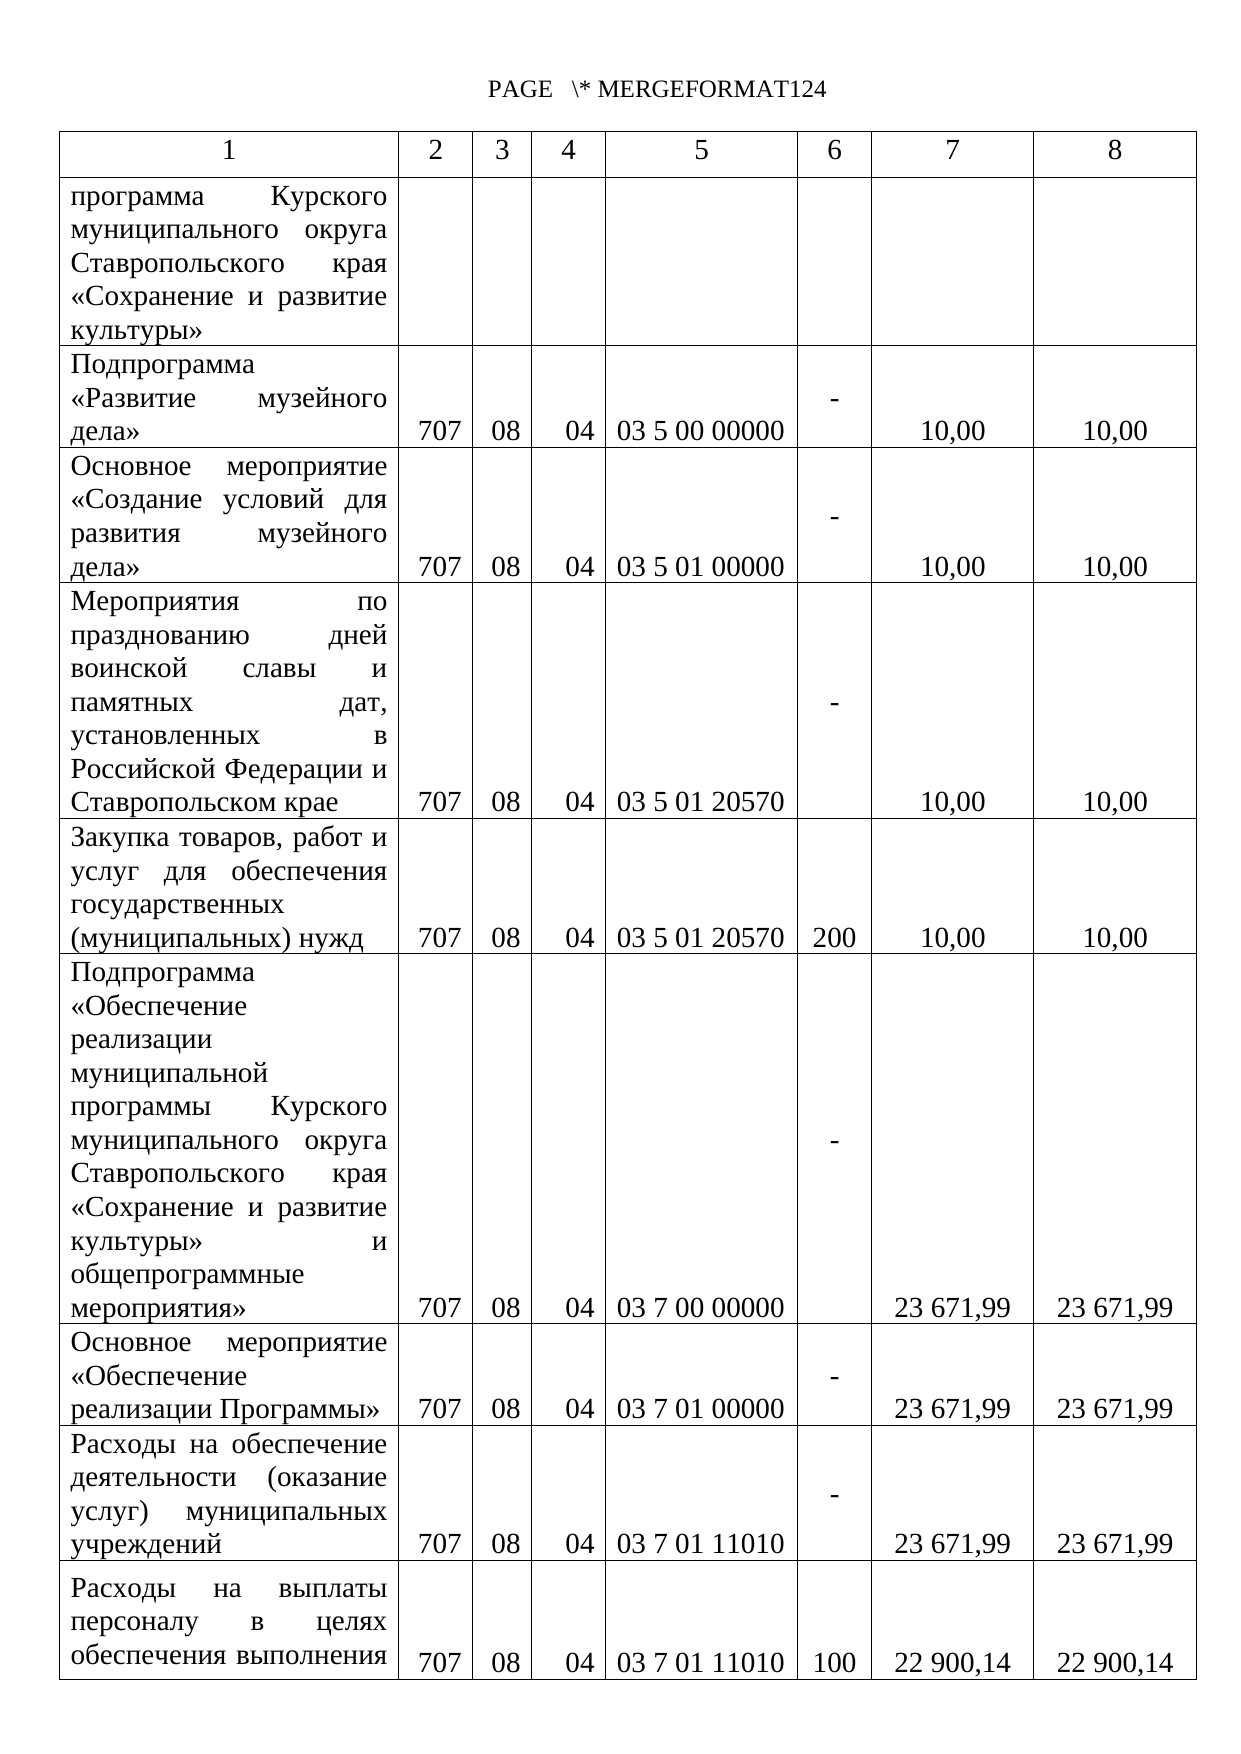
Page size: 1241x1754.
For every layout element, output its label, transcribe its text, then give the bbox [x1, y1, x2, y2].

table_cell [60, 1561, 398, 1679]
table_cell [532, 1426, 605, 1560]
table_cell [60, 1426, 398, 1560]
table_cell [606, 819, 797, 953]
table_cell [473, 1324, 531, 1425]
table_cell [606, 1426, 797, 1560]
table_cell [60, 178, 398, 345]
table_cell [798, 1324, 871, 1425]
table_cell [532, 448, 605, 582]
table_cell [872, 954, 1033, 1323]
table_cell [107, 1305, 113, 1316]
table_header 8 [1034, 132, 1196, 177]
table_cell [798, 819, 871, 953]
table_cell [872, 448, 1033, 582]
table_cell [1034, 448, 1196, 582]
table_header 6 [798, 132, 871, 177]
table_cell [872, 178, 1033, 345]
table_header 2 [399, 132, 472, 177]
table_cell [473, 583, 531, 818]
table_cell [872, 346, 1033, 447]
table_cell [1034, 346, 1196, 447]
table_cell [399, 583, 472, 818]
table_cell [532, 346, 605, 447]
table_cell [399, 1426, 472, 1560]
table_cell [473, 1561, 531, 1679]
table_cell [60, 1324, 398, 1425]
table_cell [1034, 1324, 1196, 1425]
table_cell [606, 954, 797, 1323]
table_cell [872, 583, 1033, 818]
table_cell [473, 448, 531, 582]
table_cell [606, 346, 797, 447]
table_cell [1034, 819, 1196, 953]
table_header 4 [532, 132, 605, 177]
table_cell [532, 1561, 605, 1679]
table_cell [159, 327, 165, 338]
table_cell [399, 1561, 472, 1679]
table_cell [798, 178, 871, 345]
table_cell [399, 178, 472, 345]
table_header 3 [473, 132, 531, 177]
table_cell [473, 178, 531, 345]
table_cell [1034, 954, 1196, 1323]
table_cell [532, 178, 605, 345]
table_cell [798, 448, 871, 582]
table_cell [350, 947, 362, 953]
table_header 5 [606, 132, 797, 177]
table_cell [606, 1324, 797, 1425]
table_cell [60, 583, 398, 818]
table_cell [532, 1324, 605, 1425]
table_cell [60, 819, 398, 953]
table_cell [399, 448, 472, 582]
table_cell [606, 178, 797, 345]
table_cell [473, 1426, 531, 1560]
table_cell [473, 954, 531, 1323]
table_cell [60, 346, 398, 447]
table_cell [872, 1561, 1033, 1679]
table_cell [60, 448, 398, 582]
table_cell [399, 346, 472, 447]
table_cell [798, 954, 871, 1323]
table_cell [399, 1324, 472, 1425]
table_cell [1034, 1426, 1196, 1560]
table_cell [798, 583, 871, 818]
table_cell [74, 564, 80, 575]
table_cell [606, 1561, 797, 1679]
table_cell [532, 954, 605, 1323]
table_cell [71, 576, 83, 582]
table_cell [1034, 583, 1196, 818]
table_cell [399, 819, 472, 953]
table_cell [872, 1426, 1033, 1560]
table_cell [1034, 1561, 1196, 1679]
table_header 7 [872, 132, 1033, 177]
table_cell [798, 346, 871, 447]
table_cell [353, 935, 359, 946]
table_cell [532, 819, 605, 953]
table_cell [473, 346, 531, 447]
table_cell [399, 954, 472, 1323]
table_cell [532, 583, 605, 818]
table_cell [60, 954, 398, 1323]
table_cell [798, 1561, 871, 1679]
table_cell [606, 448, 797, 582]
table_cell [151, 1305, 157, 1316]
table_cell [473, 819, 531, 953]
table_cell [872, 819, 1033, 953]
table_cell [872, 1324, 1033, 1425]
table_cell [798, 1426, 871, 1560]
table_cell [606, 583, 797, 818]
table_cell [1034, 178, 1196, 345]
table_header 1 [60, 132, 398, 177]
